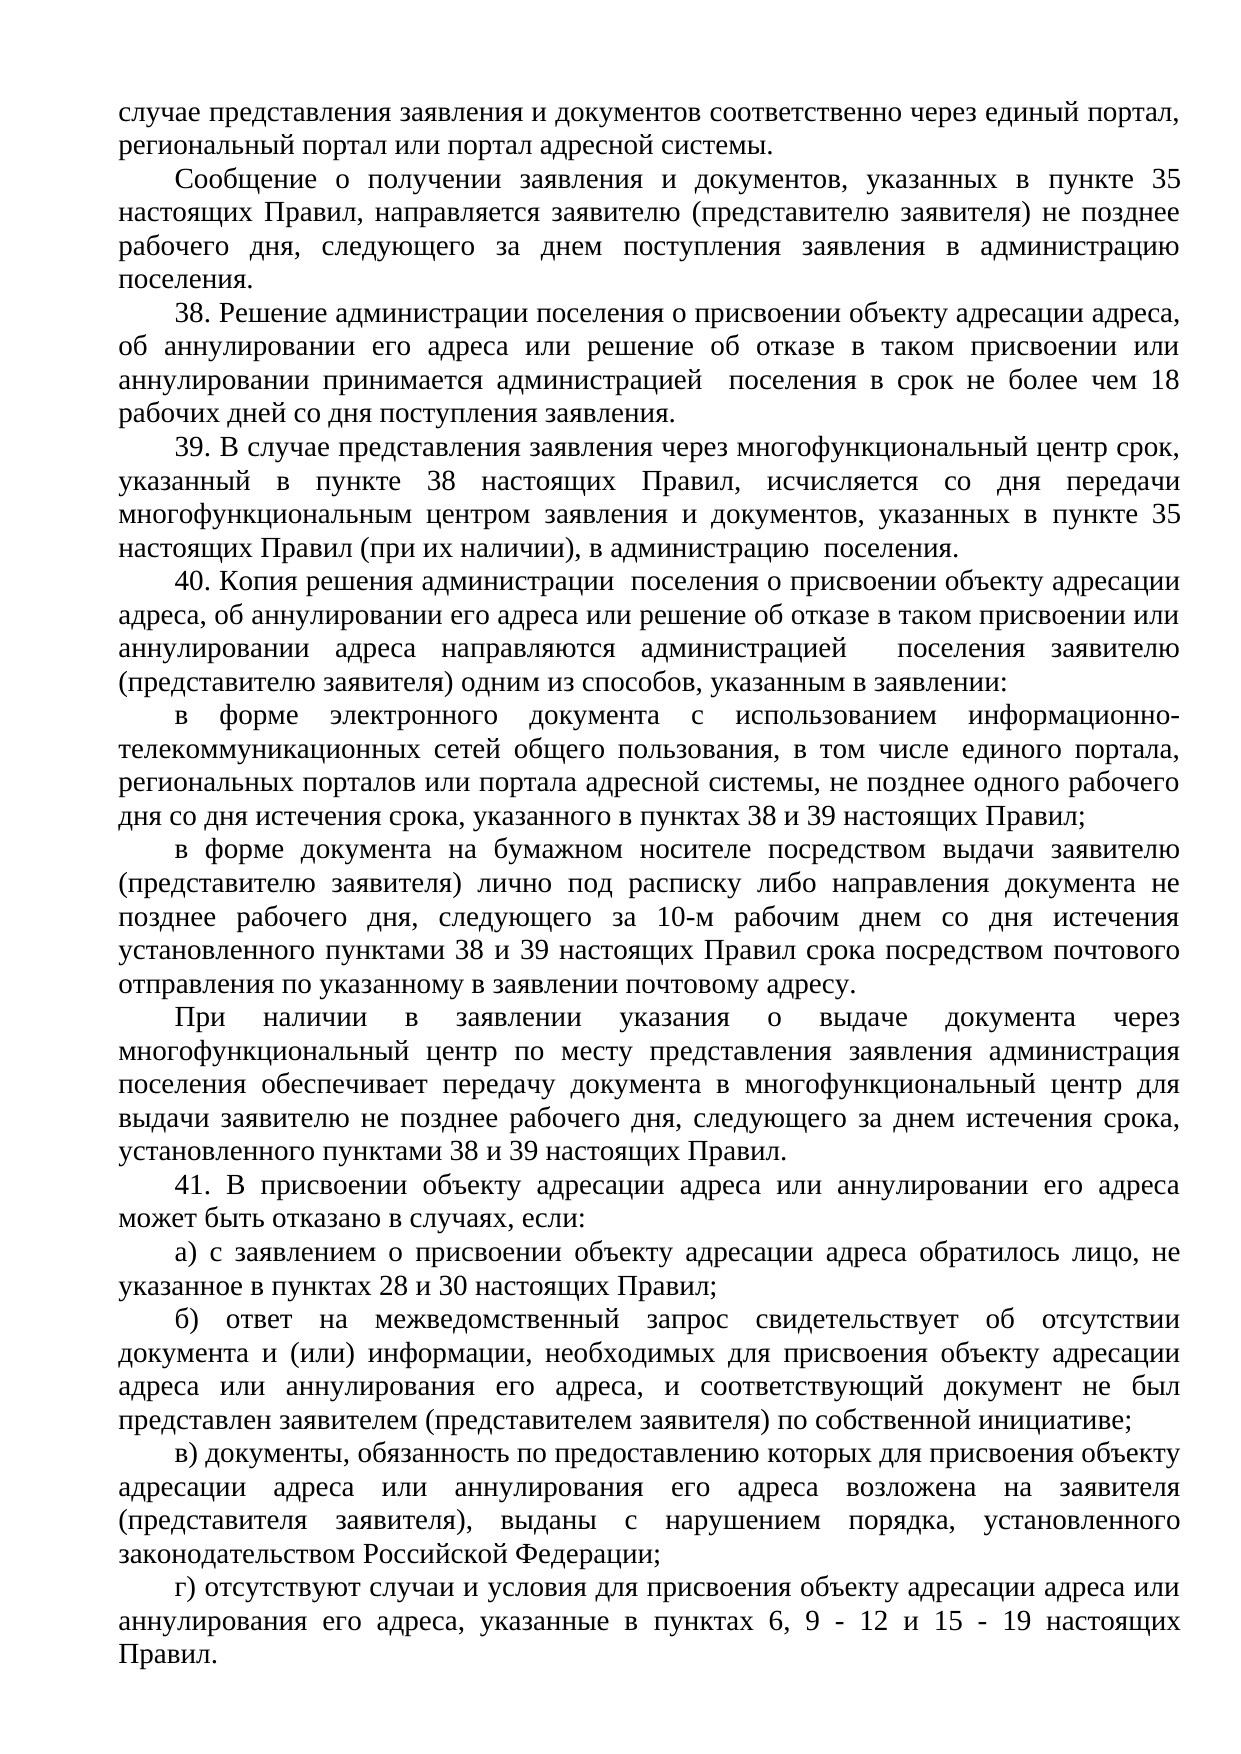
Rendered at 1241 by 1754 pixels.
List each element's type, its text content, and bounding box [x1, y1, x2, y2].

text б) ответ на межведомственный запрос свидетельствует об отсутствии документа и (или) информации, необходимых для присвоения объекту адресации адреса или аннулирования его адреса, и соответствующий документ не был представлен заявителем (представителем заявителя) по собственной инициативе; [118, 1301, 1181, 1435]
text в) документы, обязанность по предоставлению которых для присвоения объекту адресации адреса или аннулирования его адреса возложена на заявителя (представителя заявителя), выданы с нарушением порядка, установленного законодательством Российской Федерации; [118, 1435, 1181, 1569]
text а) с заявлением о присвоении объекту адресации адреса обратилось лицо, не указанное в пунктах 28 и 30 настоящих Правил; [118, 1234, 1181, 1301]
text 40. Копия решения администрации поселения о присвоении объекту адресации адреса, об аннулировании его адреса или решение об отказе в таком присвоении или аннулировании адреса направляются администрацией поселения заявителю (представителю заявителя) одним из способов, указанным в заявлении: [118, 563, 1181, 697]
text 39. В случае представления заявления через многофункциональный центр срок, указанный в пункте 38 настоящих Правил, исчисляется со дня передачи многофункциональным центром заявления и документов, указанных в пункте 35 настоящих Правил (при их наличии), в администрацию поселения. [118, 429, 1181, 563]
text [118, 94, 1181, 161]
text Сообщение о получении заявления и документов, указанных в пункте 35 настоящих Правил, направляется заявителю (представителю заявителя) не позднее рабочего дня, следующего за днем поступления заявления в администрацию поселения. [118, 161, 1181, 295]
text в форме электронного документа с использованием информационно-телекоммуникационных сетей общего пользования, в том числе единого портала, региональных порталов или портала адресной системы, не позднее одного рабочего дня со дня истечения срока, указанного в пунктах 38 и 39 настоящих Правил; [118, 697, 1181, 832]
text 41. В присвоении объекту адресации адреса или аннулировании его адреса может быть отказано в случаях, если: [118, 1167, 1181, 1234]
text 38. Решение администрации поселения о присвоении объекту адресации адреса, об аннулировании его адреса или решение об отказе в таком присвоении или аннулировании принимается администрацией поселения в срок не более чем 18 рабочих дней со дня поступления заявления. [118, 295, 1181, 429]
text г) отсутствуют случаи и условия для присвоения объекту адресации адреса или аннулирования его адреса, указанные в пунктах 6, 9 - 12 и 15 - 19 настоящих Правил. [118, 1569, 1181, 1670]
text в форме документа на бумажном носителе посредством выдачи заявителю (представителю заявителя) лично под расписку либо направления документа не позднее рабочего дня, следующего за 10-м рабочим днем со дня истечения установленного пунктами 38 и 39 настоящих Правил срока посредством почтового отправления по указанному в заявлении почтовому адресу. [118, 832, 1181, 999]
text При наличии в заявлении указания о выдаче документа через многофункциональный центр по месту представления заявления администрация поселения обеспечивает передачу документа в многофункциональный центр для выдачи заявителю не позднее рабочего дня, следующего за днем истечения срока, установленного пунктами 38 и 39 настоящих Правил. [118, 999, 1181, 1167]
